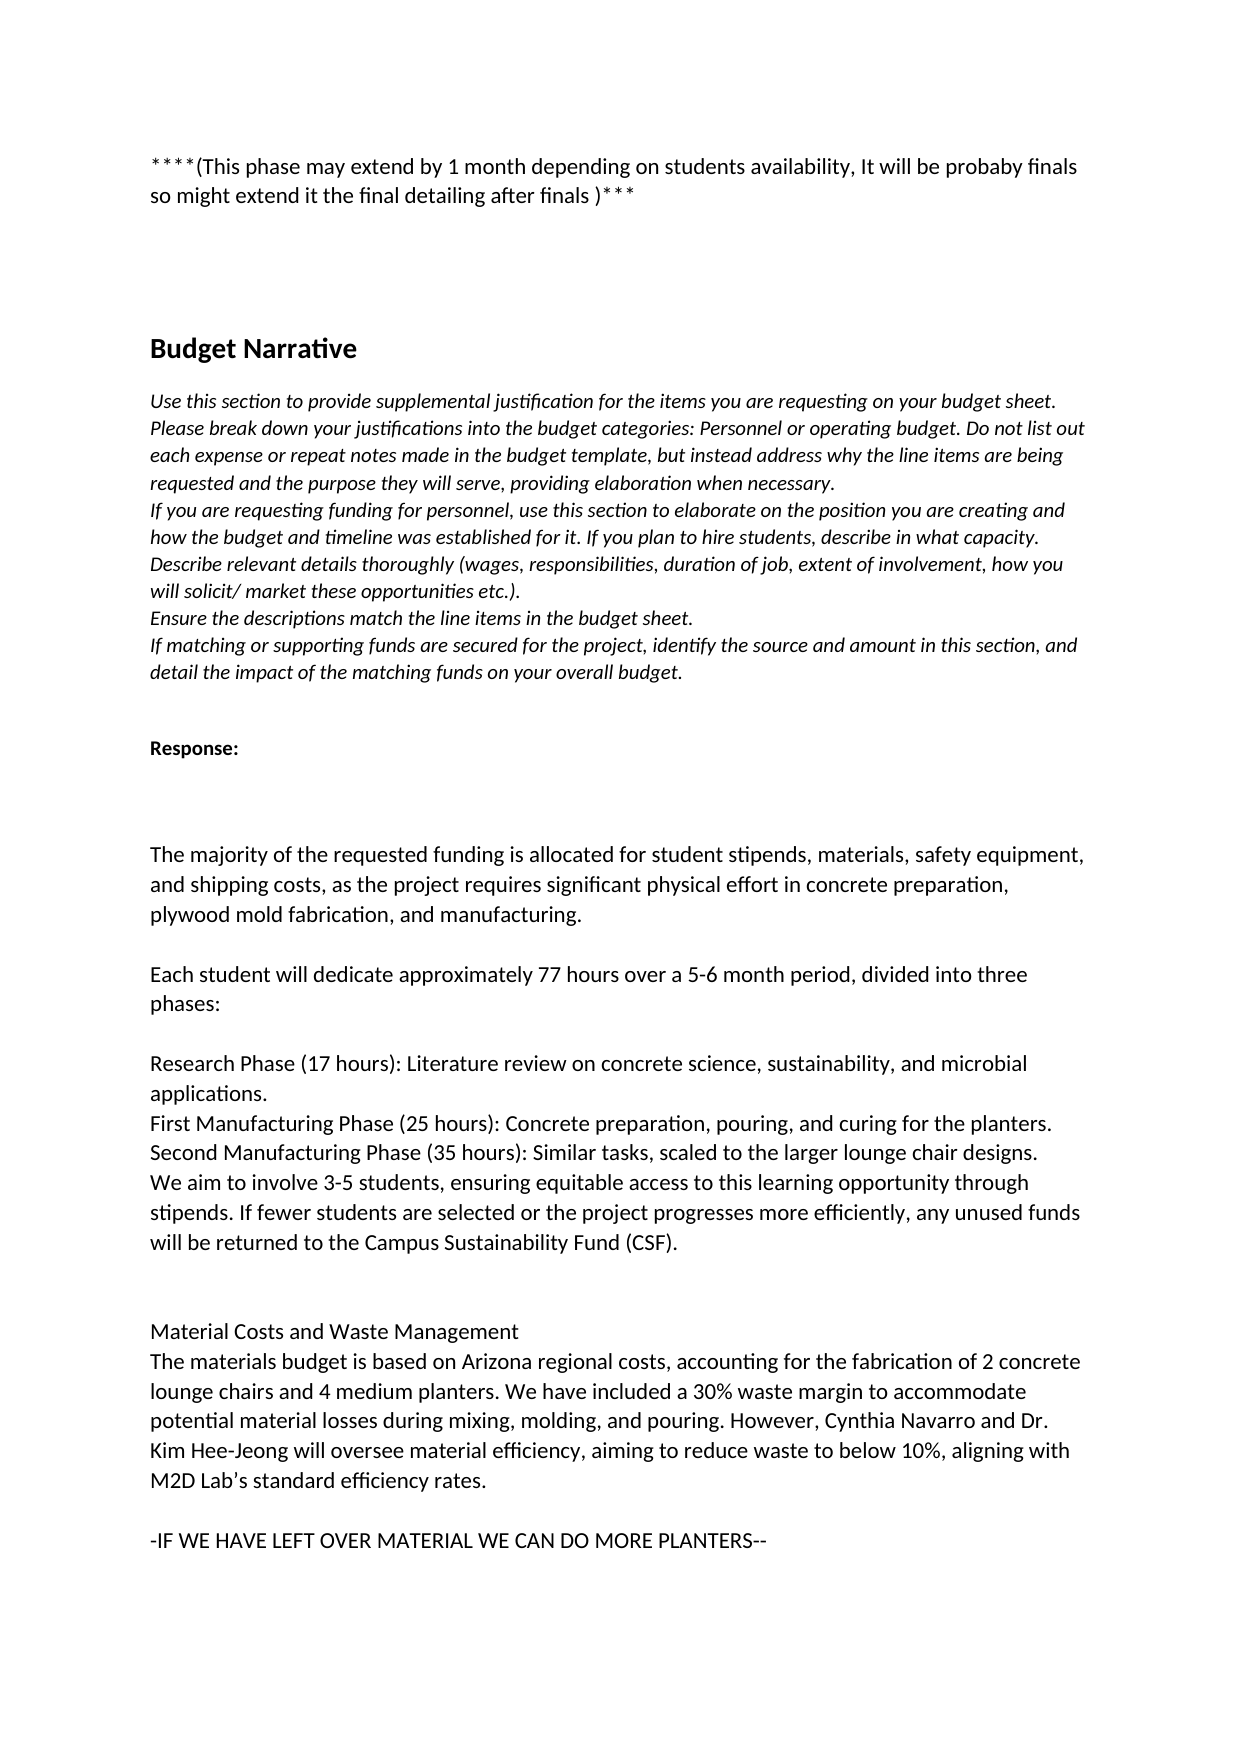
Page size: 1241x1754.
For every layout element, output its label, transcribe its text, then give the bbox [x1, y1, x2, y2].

subtitle Response: [150, 733, 1090, 760]
text The majority of the requested funding is allocated for student stipends, materials, safety equipment, and shipping costs, as the project requires significant physical effort in concrete preparation, plywood mold fabrication, and manufacturing. Each student will dedicate approximately 77 hours over a 5-6 month period, divided into three phases: Research Phase (17 hours): Literature review on concrete science, sustainability, and microbial applications. First Manufacturing Phase (25 hours): Concrete preparation, pouring, and curing for the planters. Second Manufacturing Phase (35 hours): Similar tasks, scaled to the larger lounge chair designs. We aim to involve 3-5 students, ensuring equitable access to this learning opportunity through stipends. If fewer students are selected or the project progresses more efficiently, any unused funds will be returned to the Campus Sustainability Fund (CSF). Material Costs and Waste Management The materials budget is based on Arizona regional costs, accounting for the fabrication of 2 concrete lounge chairs and 4 medium planters. We have included a 30% waste margin to accommodate potential material losses during mixing, molding, and pouring. However, Cynthia Navarro and Dr. Kim Hee-Jeong will oversee material efficiency, aiming to reduce waste to below 10%, aligning with M2D Lab’s standard efficiency rates. -IF WE HAVE LEFT OVER MATERIAL WE CAN DO MORE PLANTERS-- [150, 809, 1090, 1583]
subtitle Budget Narrative [150, 328, 1090, 366]
text Use this section to provide supplemental justification for the items you are requesting on your budget sheet. Please break down your justifications into the budget categories: Personnel or operating budget. Do not list out each expense or repeat notes made in the budget template, but instead address why the line items are being requested and the purpose they will serve, providing elaboration when necessary. If you are requesting funding for personnel, use this section to elaborate on the position you are creating and how the budget and timeline was established for it. If you plan to hire students, describe in what capacity. Describe relevant details thoroughly (wages, responsibilities, duration of job, extent of involvement, how you will solicit/ market these opportunities etc.). Ensure the descriptions match the line items in the budget sheet. If matching or supporting funds are secured for the project, identify the source and amount in this section, and detail the impact of the matching funds on your overall budget. [150, 387, 1090, 685]
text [150, 150, 1090, 299]
